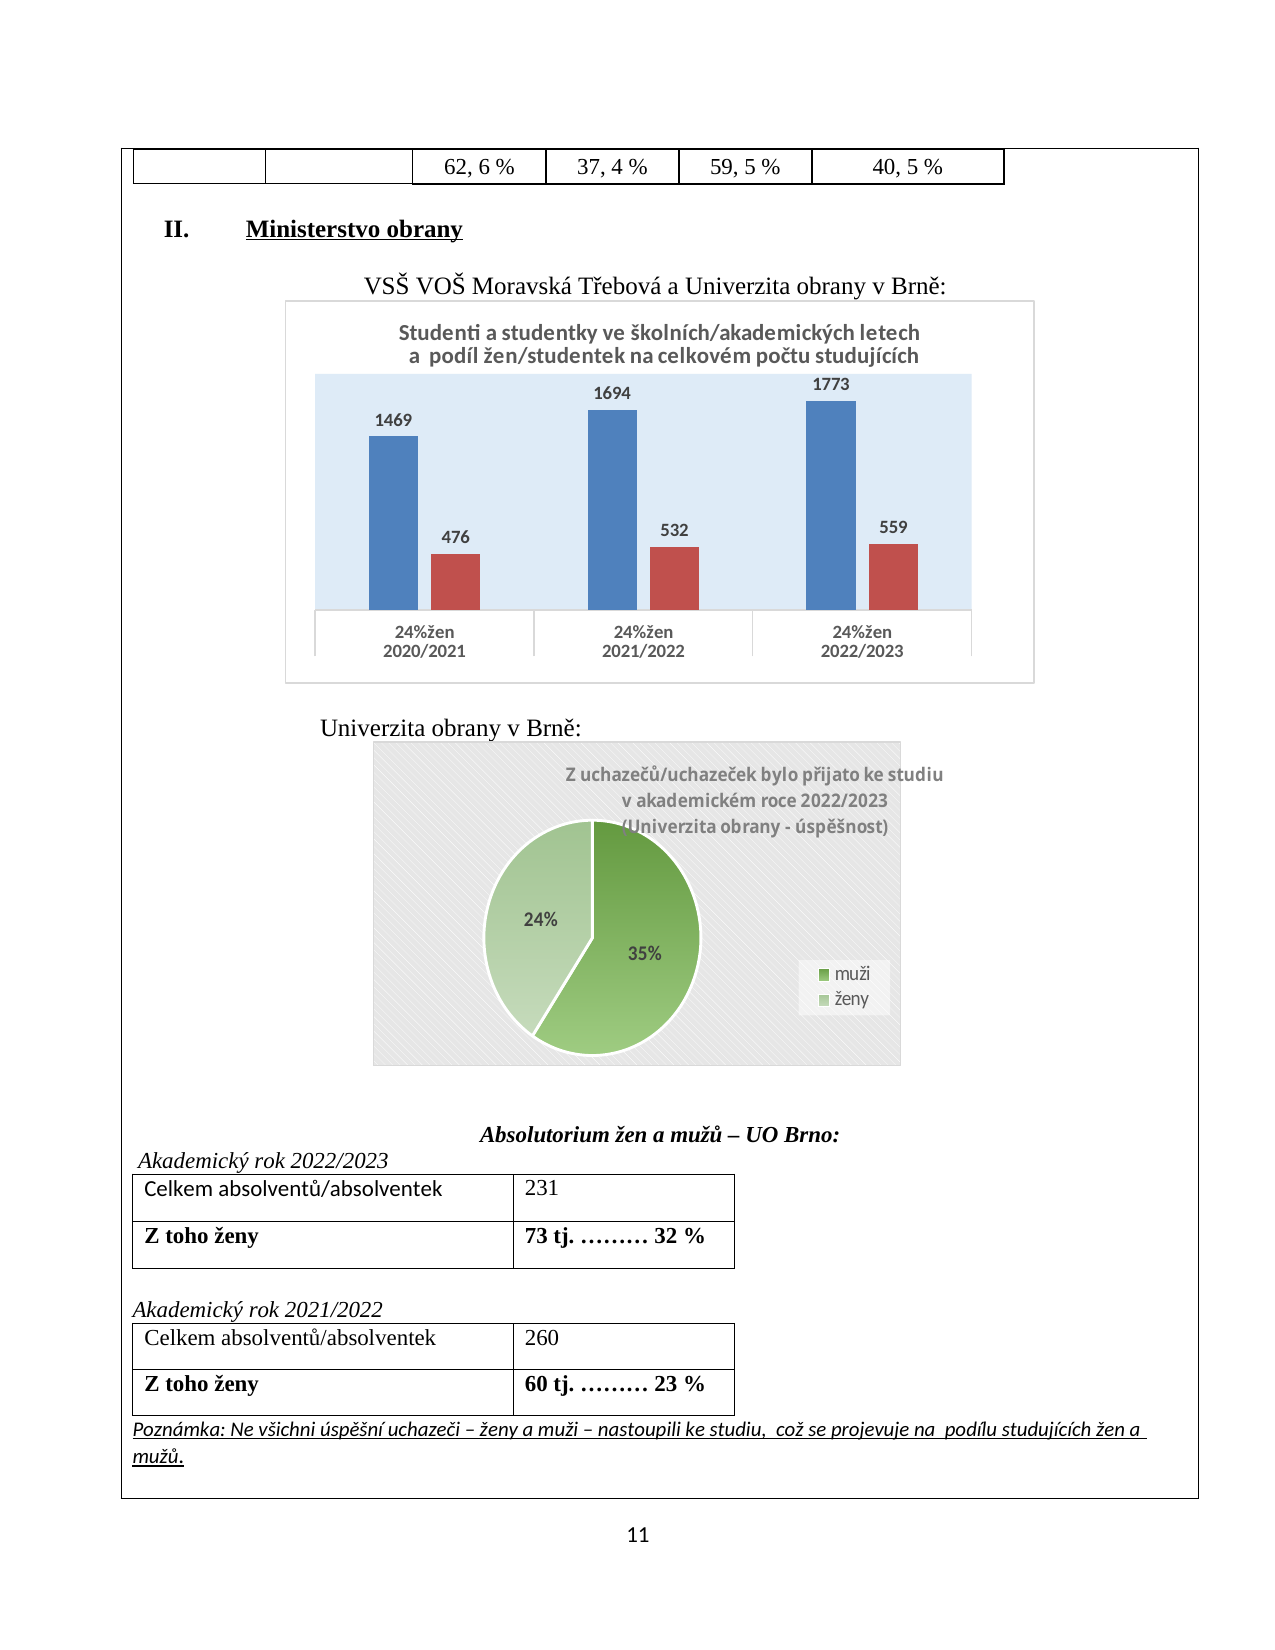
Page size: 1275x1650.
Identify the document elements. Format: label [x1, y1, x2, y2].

table_cell [122, 149, 1198, 1498]
